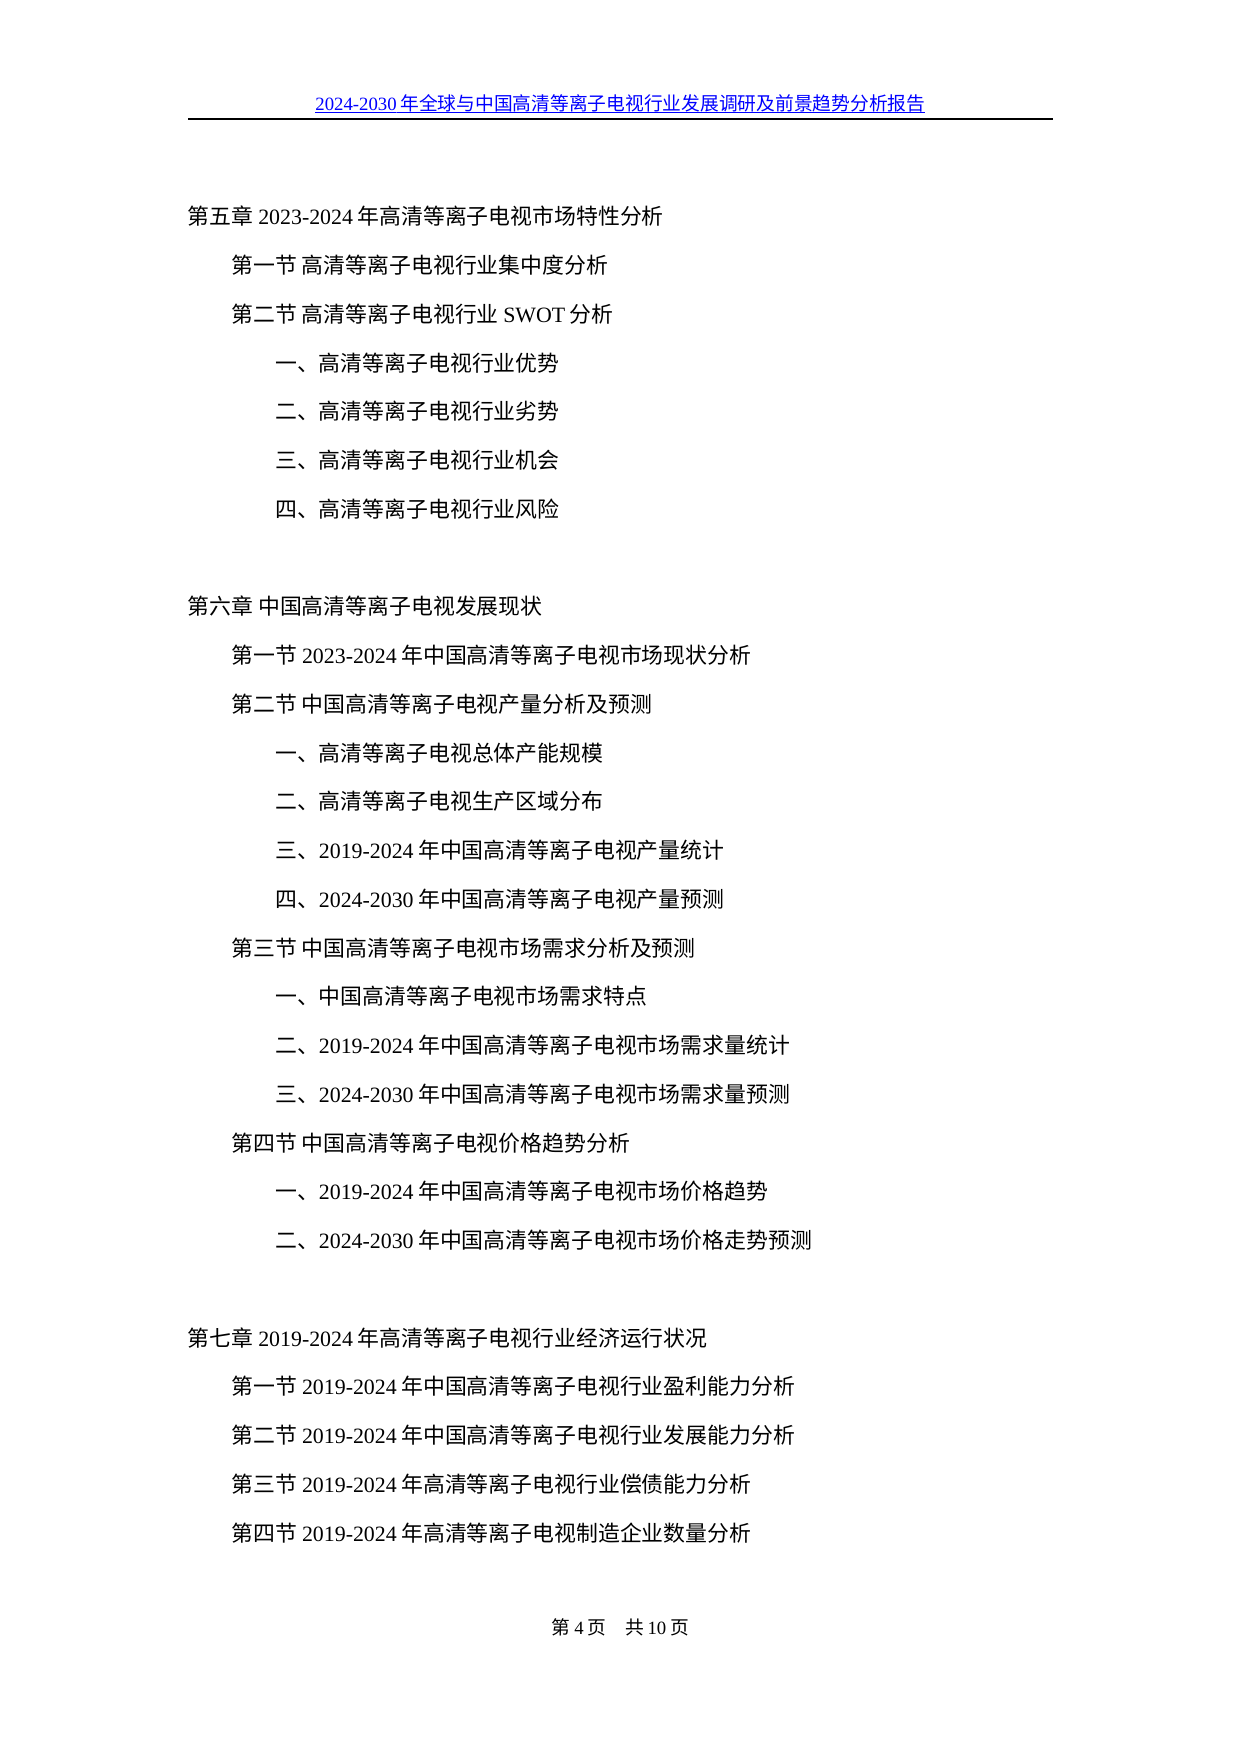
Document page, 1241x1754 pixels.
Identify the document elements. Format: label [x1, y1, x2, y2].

text [187, 150, 1053, 1548]
